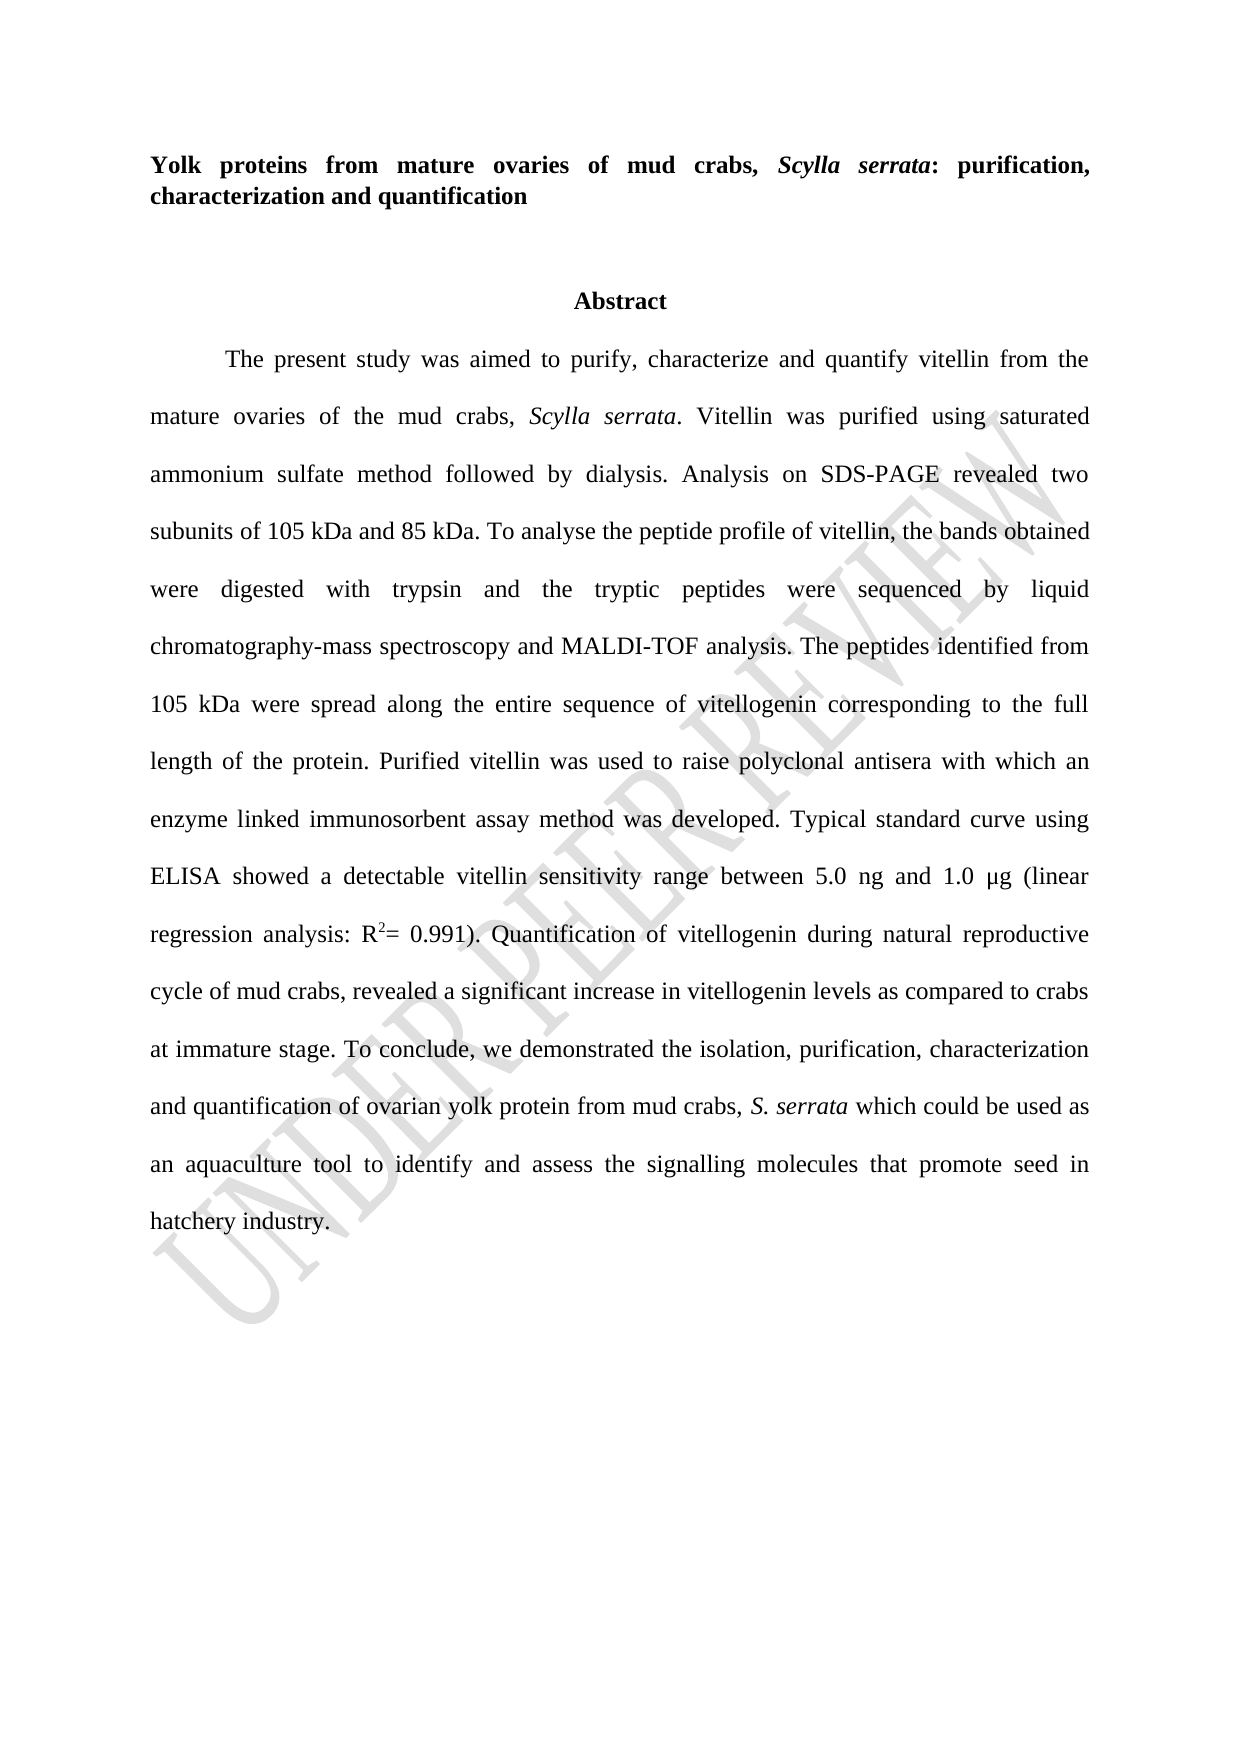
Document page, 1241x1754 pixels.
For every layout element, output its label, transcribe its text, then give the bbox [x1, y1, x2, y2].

text The present study was aimed to purify, characterize and quantify vitellin from the mature ovaries of the mud crabs, Scylla serrata. Vitellin was purified using saturated ammonium sulfate method followed by dialysis. Analysis on SDS-PAGE revealed two subunits of 105 kDa and 85 kDa. To analyse the peptide profile of vitellin, the bands obtained were digested with trypsin and the tryptic peptides were sequenced by liquid chromatography-mass spectroscopy and MALDI-TOF analysis. The peptides identified from 105 kDa were spread along the entire sequence of vitellogenin corresponding to the full length of the protein. Purified vitellin was used to raise polyclonal antisera with which an enzyme linked immunosorbent assay method was developed. Typical standard curve using ELISA showed a detectable vitellin sensitivity range between 5.0 ng and 1.0 μg (linear regression analysis: R2= 0.991). Quantification of vitellogenin during natural reproductive cycle of mud crabs, revealed a significant increase in vitellogenin levels as compared to crabs at immature stage. To conclude, we demonstrated the isolation, purification, characterization and quantification of ovarian yolk protein from mud crabs, S. serrata which could be used as an aquaculture tool to identify and assess the signalling molecules that promote seed in hatchery industry. [150, 344, 1090, 1235]
text Yolk proteins from mature ovaries of mud crabs, Scylla serrata: purification, characterization and quantification [150, 150, 1090, 210]
text Abstract [150, 286, 1090, 315]
